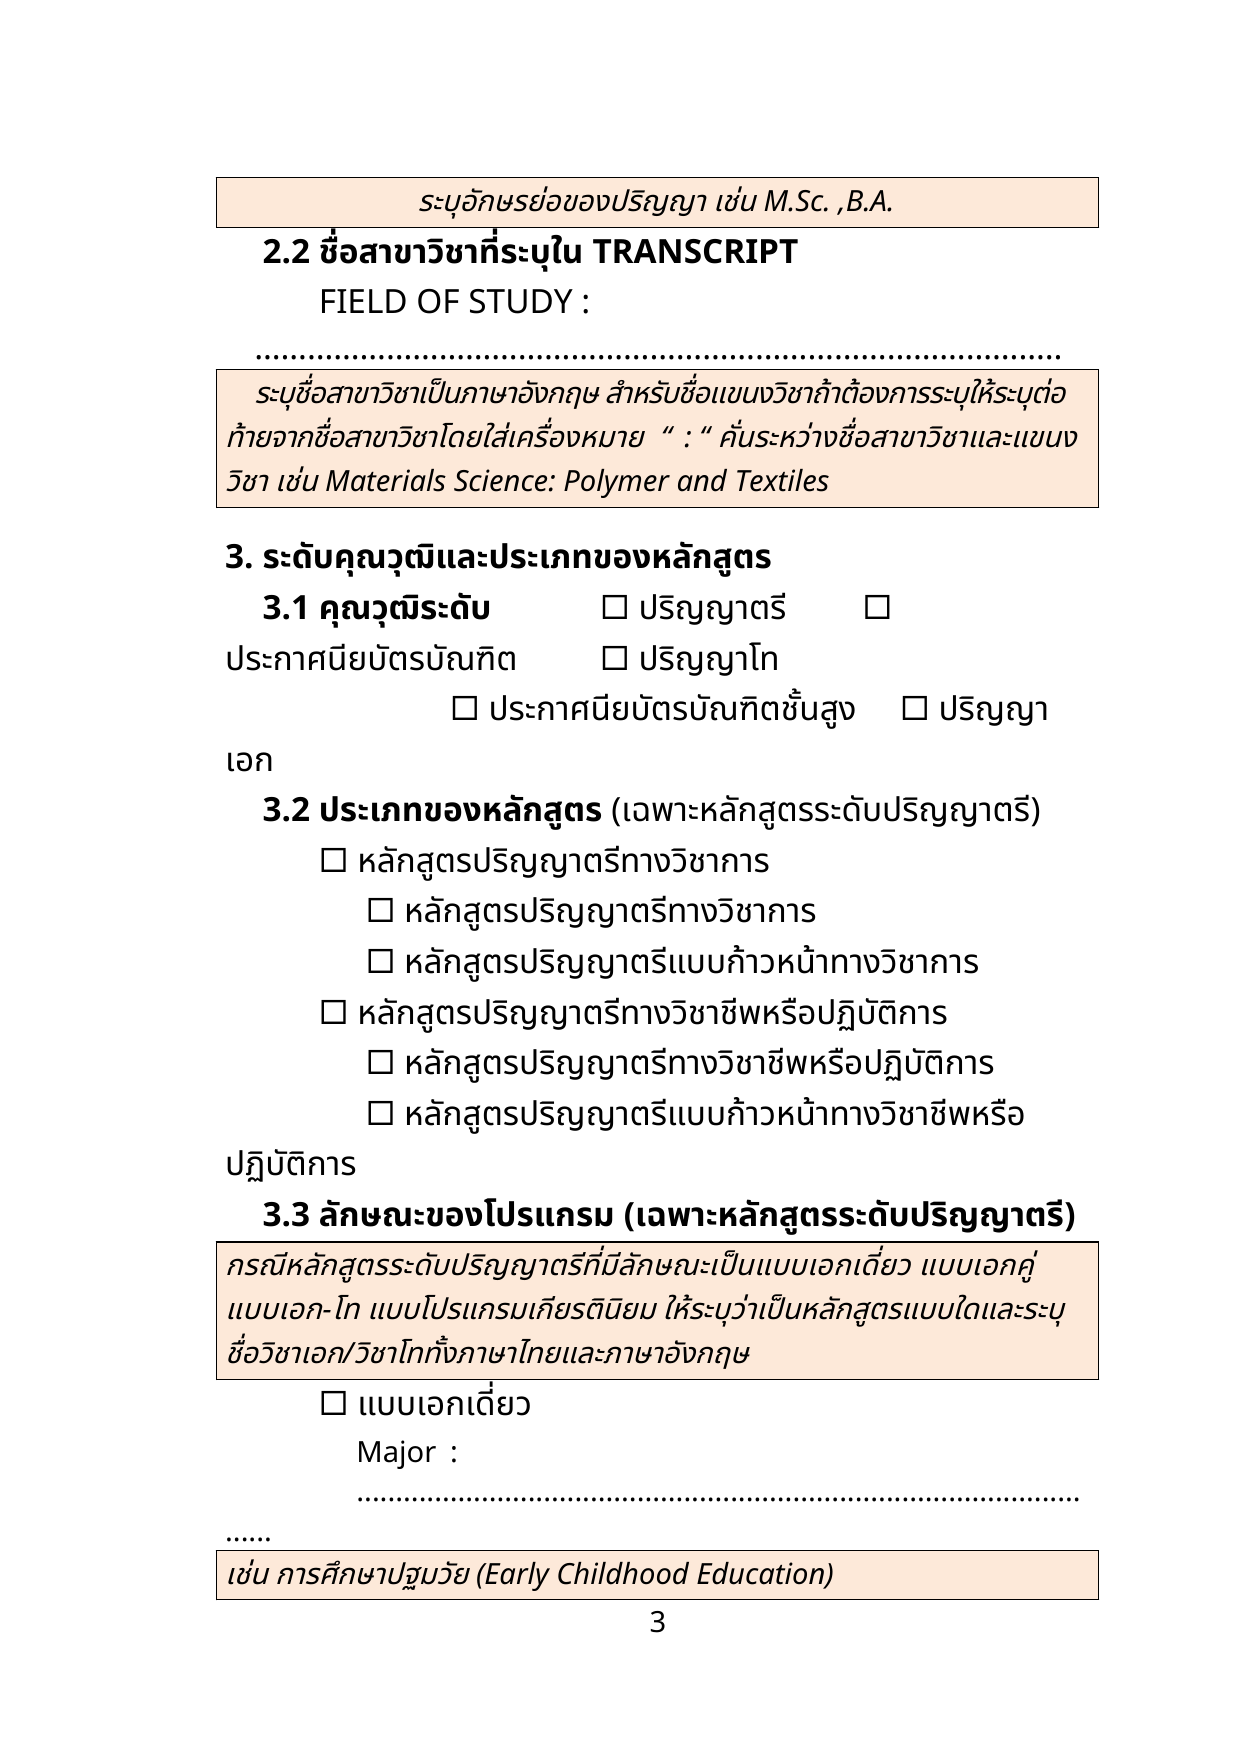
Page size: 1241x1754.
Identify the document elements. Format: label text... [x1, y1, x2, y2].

text หลักสูตรปริญญาตรีแบบก้าวหน้าทางวิชาชีพหรือปฏิบัติการ [225, 1090, 1090, 1191]
text เช่น การศึกษาปฐมวัย (Early Childhood Education) [217, 1551, 1098, 1599]
text หลักสูตรปริญญาตรีทางวิชาชีพหรือปฏิบัติการ [225, 1039, 1090, 1090]
text กรณีหลักสูตรระดับปริญญาตรีที่มีลักษณะเป็นแบบเอกเดี่ยว แบบเอกคู่ แบบเอก-โท แบบโปรแกรมเกียรตินิยม ให้ระบุว่าเป็นหลักสูตรแบบใดและระบุชื่อวิชาเอก/วิชาโททั้งภาษาไทยและภาษาอังกฤษ [217, 1243, 1098, 1379]
text 2.2 ชื่อสาขาวิชาที่ระบุใน TRANSCRIPT [225, 228, 1090, 278]
text หลักสูตรปริญญาตรีทางวิชาชีพหรือปฏิบัติการ [225, 988, 1090, 1039]
text 3.1 คุณวุฒิระดับ ปริญญาตรี ประกาศนียบัตรบัณฑิต ปริญญาโท [225, 584, 1090, 685]
text แบบเอกเดี่ยว [225, 1380, 1090, 1431]
text Major : ................................................................................................... [225, 1431, 1090, 1550]
text หลักสูตรปริญญาตรีทางวิชาการ [225, 837, 1090, 887]
text หลักสูตรปริญญาตรีทางวิชาการ [225, 887, 1090, 938]
text 3.3 ลักษณะของโปรแกรม (เฉพาะหลักสูตรระดับปริญญาตรี) [225, 1191, 1090, 1241]
text ระบุอักษรย่อของปริญญา เช่น M.Sc. ,B.A. [217, 178, 1098, 227]
text ประกาศนียบัตรบัณฑิตชั้นสูง ปริญญาเอก [225, 685, 1090, 786]
text หลักสูตรปริญญาตรีแบบก้าวหน้าทางวิชาการ [225, 938, 1090, 988]
text FIELD OF STUDY : ……………………………………………………………………………….. [225, 278, 1090, 369]
text 3.2 ประเภทของหลักสูตร (เฉพาะหลักสูตรระดับปริญญาตรี) [225, 786, 1090, 837]
text ระบุชื่อสาขาวิชาเป็นภาษาอังกฤษ สำหรับชื่อแขนงวิชาถ้าต้องการระบุให้ระบุต่อท้ายจากชื่อสาขาวิชาโดยใส่เครื่องหมาย “ : “ คั่นระหว่างชื่อสาขาวิชาและแขนงวิชา เช่น Materials Science: Polymer and Textiles [217, 370, 1098, 507]
text 3. ระดับคุณวุฒิและประเภทของหลักสูตร [225, 533, 1090, 584]
